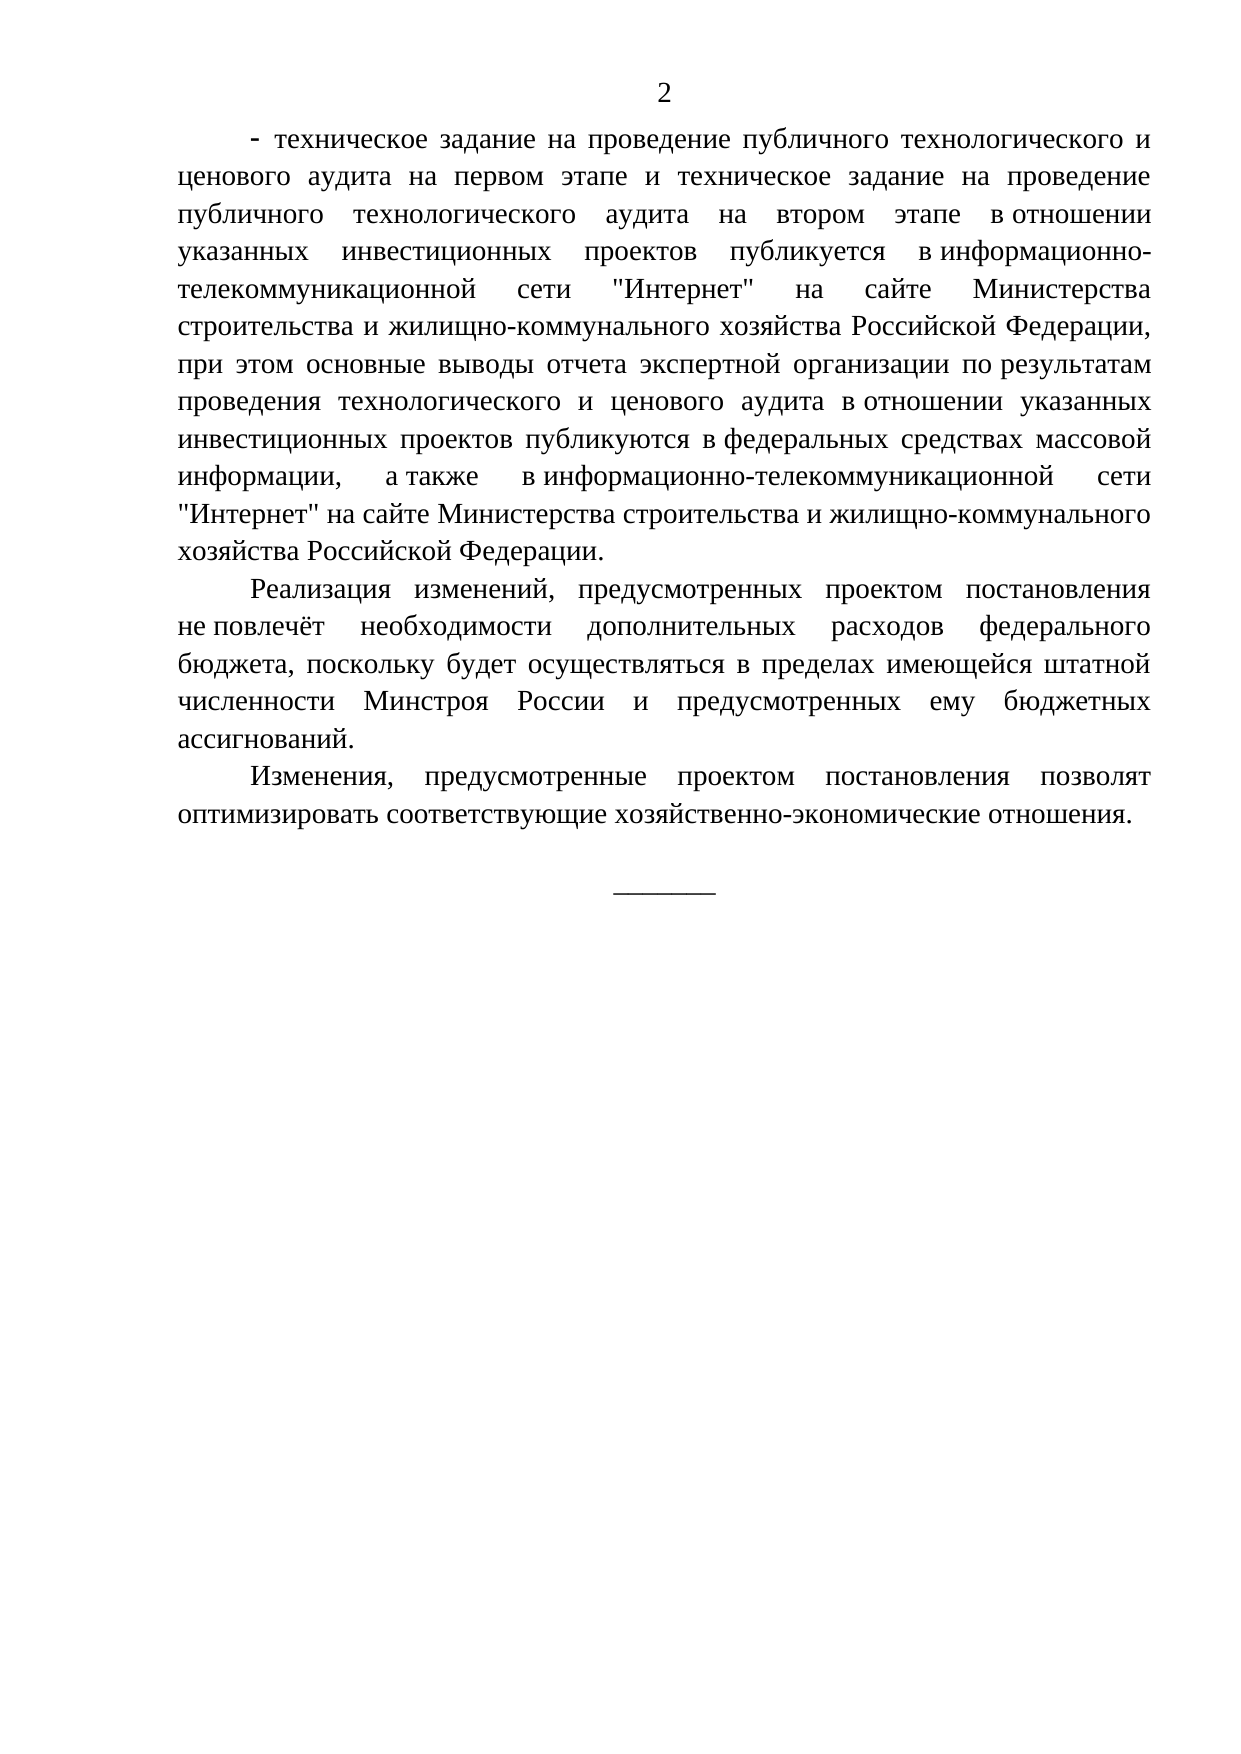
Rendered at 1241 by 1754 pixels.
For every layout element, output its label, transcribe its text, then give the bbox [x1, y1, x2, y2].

text Изменения, предусмотренные проектом постановления позволят оптимизировать соответствующие хозяйственно-экономические отношения. [177, 756, 1152, 831]
text _______ [177, 864, 1152, 898]
list техническое задание на проведение публичного технологического и ценового аудита на первом этапе и техническое задание на проведение публичного технологического аудита на втором этапе в отношении указанных инвестиционных проектов публикуется в информационно-телекоммуникационной сети "Интернет" на сайте Министерства строительства и жилищно-коммунального хозяйства Российской Федерации, при этом основные выводы отчета экспертной организации по результатам проведения технологического и ценового аудита в отношении указанных инвестиционных проектов публикуются в федеральных средствах массовой информации, а также в информационно-телекоммуникационной сети "Интернет" на сайте Министерства строительства и жилищно-коммунального хозяйства Российской Федерации. [177, 118, 1152, 568]
text Реализация изменений, предусмотренных проектом постановления не повлечёт необходимости дополнительных расходов федерального бюджета, поскольку будет осуществляться в пределах имеющейся штатной численности Минстроя России и предусмотренных ему бюджетных ассигнований. [177, 568, 1152, 756]
